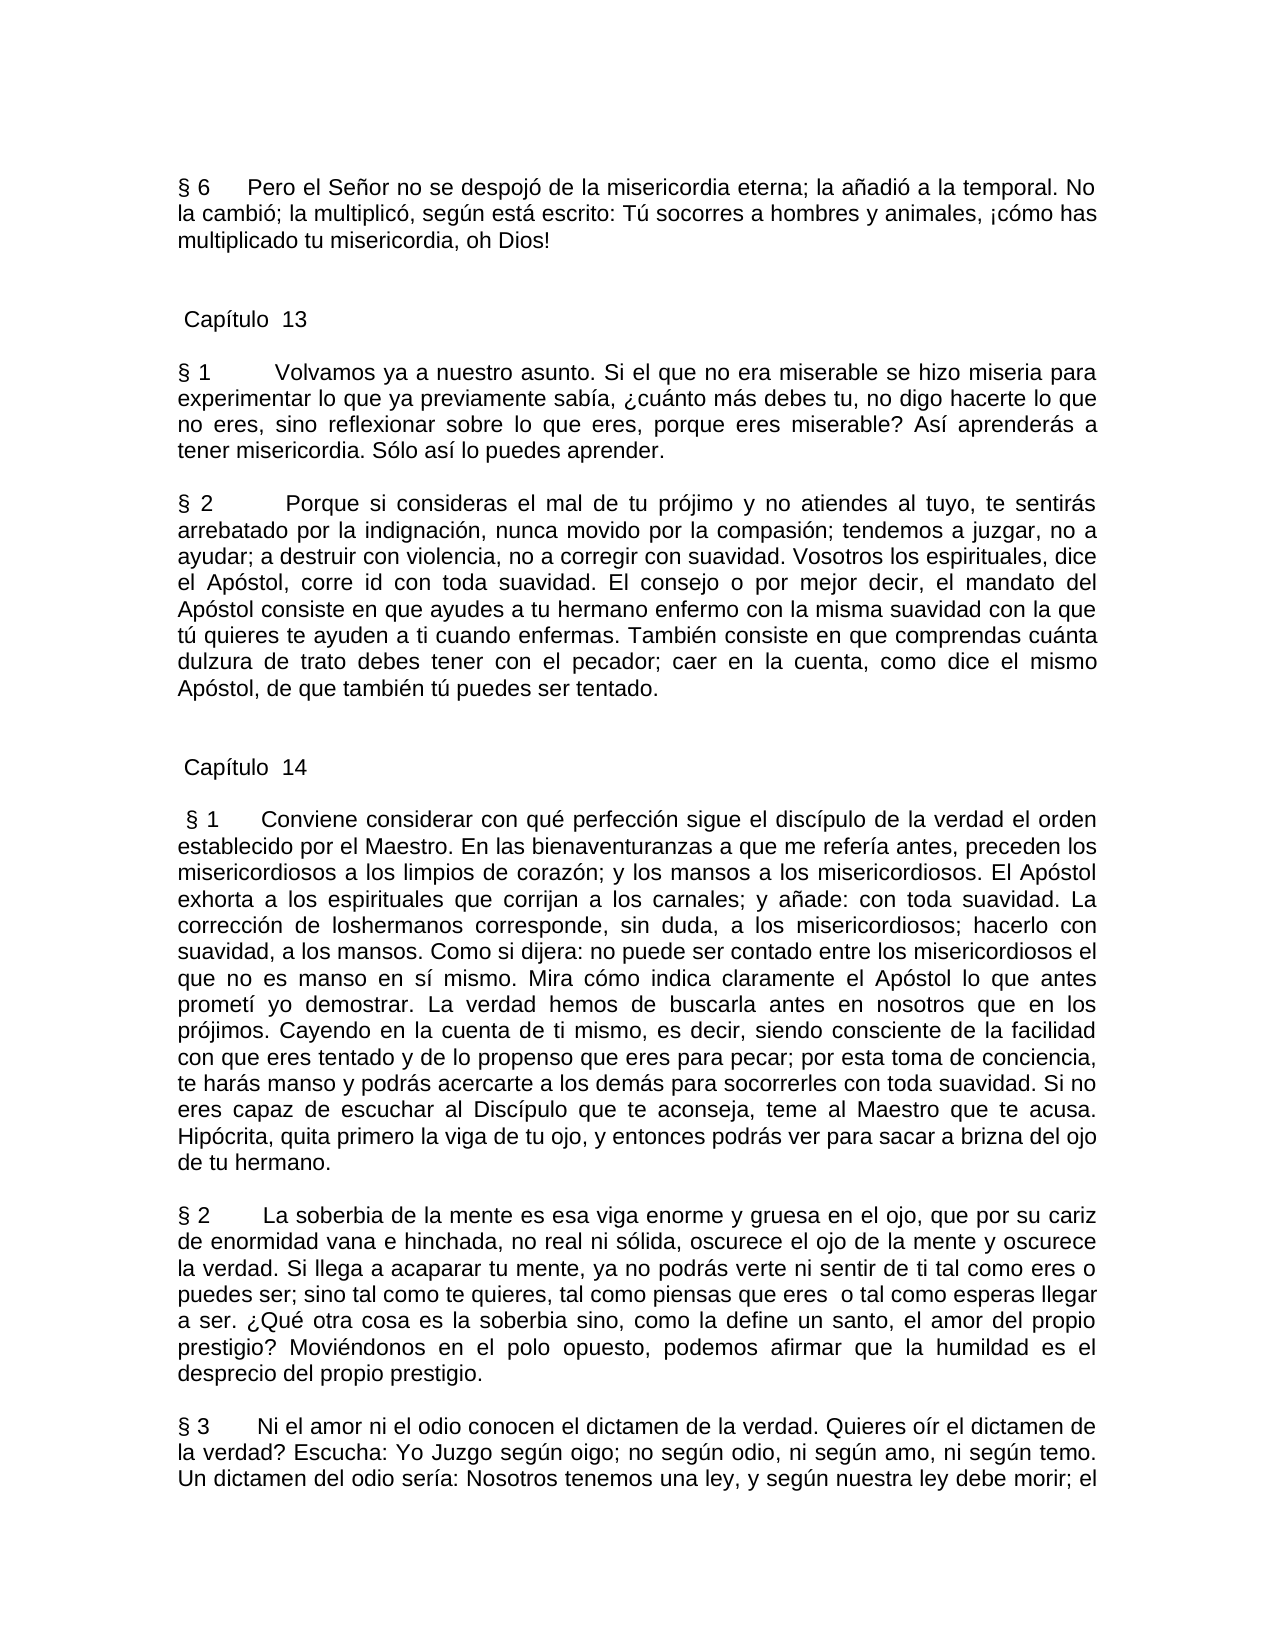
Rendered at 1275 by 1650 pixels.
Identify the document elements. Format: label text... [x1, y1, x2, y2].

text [177, 1413, 1098, 1492]
text § 1 Conviene considerar con qué perfección sigue el discípulo de la verdad el orden establecido por el Maestro. En las bienaventuranzas a que me refería antes, preceden los misericordiosos a los limpios de corazón; y los mansos a los misericordiosos. El Apóstol exhorta a los espirituales que corrijan a los carnales; y añade: con toda suavidad. La corrección de loshermanos corresponde, sin duda, a los misericordiosos; hacerlo con suavidad, a los mansos. Como si dijera: no puede ser contado entre los misericordiosos el que no es manso en sí mismo. Mira cómo indica claramente el Apóstol lo que antes prometí yo demostrar. La verdad hemos de buscarla antes en nosotros que en los prójimos. Cayendo en la cuenta de ti mismo, es decir, siendo consciente de la facilidad con que eres tentado y de lo propenso que eres para pecar; por esta toma de conciencia, te harás manso y podrás acercarte a los demás para socorrerles con toda suavidad. Si no eres capaz de escuchar al Discípulo que te aconseja, teme al Maestro que te acusa. Hipócrita, quita primero la viga de tu ojo, y entonces podrás ver para sacar a brizna del ojo de tu hermano. [177, 806, 1098, 1175]
text § 2 La soberbia de la mente es esa viga enorme y gruesa en el ojo, que por su cariz de enormidad vana e hinchada, no real ni sólida, oscurece el ojo de la mente y oscurece la verdad. Si llega a acaparar tu mente, ya no podrás verte ni sentir de ti tal como eres o puedes ser; sino tal como te quieres, tal como piensas que eres o tal como esperas llegar a ser. ¿Qué otra cosa es la soberbia sino, como la define un santo, el amor del propio prestigio? Moviéndonos en el polo opuesto, podemos afirmar que la humildad es el desprecio del propio prestigio. [177, 1202, 1098, 1386]
text § 2 Porque si consideras el mal de tu prójimo y no atiendes al tuyo, te sentirás arrebatado por la indignación, nunca movido por la compasión; tendemos a juzgar, no a ayudar; a destruir con violencia, no a corregir con suavidad. Vosotros los espirituales, dice el Apóstol, corre id con toda suavidad. El consejo o por mejor decir, el mandato del Apóstol consiste en que ayudes a tu hermano enfermo con la misma suavidad con la que tú quieres te ayuden a ti cuando enfermas. También consiste en que comprendas cuánta dulzura de trato debes tener con el pecador; caer en la cuenta, como dice el mismo Apóstol, de que también tú puedes ser tentado. [177, 490, 1098, 701]
text Capítulo 14 [177, 754, 1098, 780]
text § 1 Volvamos ya a nuestro asunto. Si el que no era miserable se hizo miseria para experimentar lo que ya previamente sabía, ¿cuánto más debes tu, no digo hacerte lo que no eres, sino reflexionar sobre lo que eres, porque eres miserable? Así aprenderás a tener misericordia. Sólo así lo puedes aprender. [177, 358, 1098, 464]
text § 6 Pero el Señor no se despojó de la misericordia eterna; la añadió a la temporal. No la cambió; la multiplicó, según está escrito: Tú socorres a hombres y animales, ¡cómo has multiplicado tu misericordia, oh Dios! [177, 174, 1098, 253]
text Capítulo 13 [177, 306, 1098, 332]
